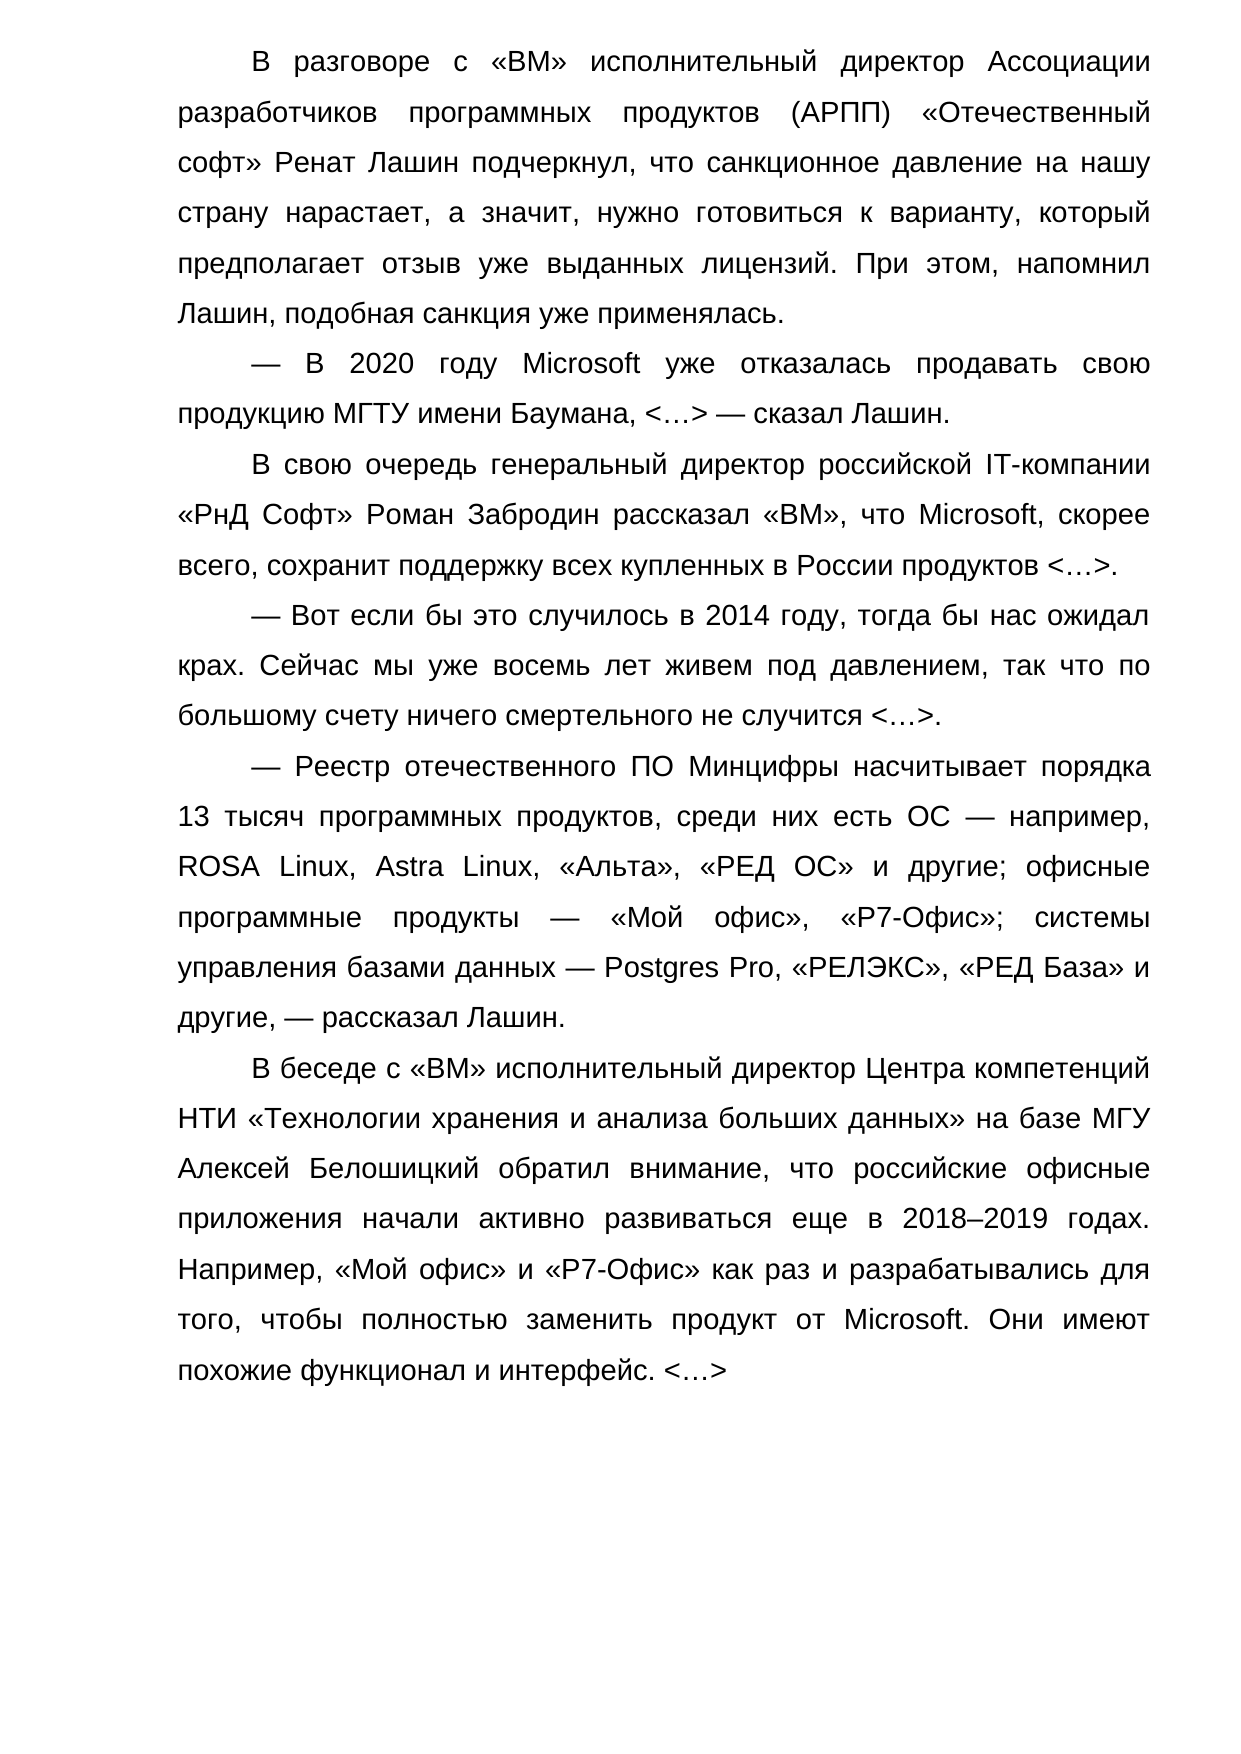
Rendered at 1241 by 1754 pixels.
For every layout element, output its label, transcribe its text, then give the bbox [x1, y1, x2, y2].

text — Реестр отечественного ПО Минцифры насчитывает порядка 13 тысяч программных продуктов, среди них есть ОС — например, ROSA Linux, Astra Linux, «Альта», «РЕД ОС» и другие; офисные программные продукты — «Мой офис», «Р7-Офис»; системы управления базами данных — Postgres Pro, «РЕЛЭКС», «РЕД База» и другие, — рассказал Лашин. [177, 749, 1152, 1034]
text В разговоре с «ВМ» исполнительный директор Ассоциации разработчиков программных продуктов (АРПП) «Отечественный софт» Ренат Лашин подчеркнул, что санкционное давление на нашу страну нарастает, а значит, нужно готовиться к варианту, который предполагает отзыв уже выданных лицензий. При этом, напомнил Лашин, подобная санкция уже применялась. [177, 44, 1152, 329]
text — Вот если бы это случилось в 2014 году, тогда бы нас ожидал крах. Сейчас мы уже восемь лет живем под давлением, так что по большому счету ничего смертельного не случится <…>. [177, 598, 1152, 732]
text В беседе с «ВМ» исполнительный директор Центра компетенций НТИ «Технологии хранения и анализа больших данных» на базе МГУ Алексей Белошицкий обратил внимание, что российские офисные приложения начали активно развиваться еще в 2018–2019 годах. Например, «Мой офис» и «Р7-Офис» как раз и разрабатывались для того, чтобы полностью заменить продукт от Microsoft. Они имеют похожие функционал и интерфейс. <…> [177, 1051, 1152, 1386]
text В свою очередь генеральный директор российской IT-компании «РнД Софт» Роман Забродин рассказал «ВМ», что Microsoft, скорее всего, сохранит поддержку всех купленных в России продуктов <…>. [177, 447, 1152, 581]
text — В 2020 году Microsoft уже отказалась продавать свою продукцию МГТУ имени Баумана, <…> — сказал Лашин. [177, 346, 1152, 430]
